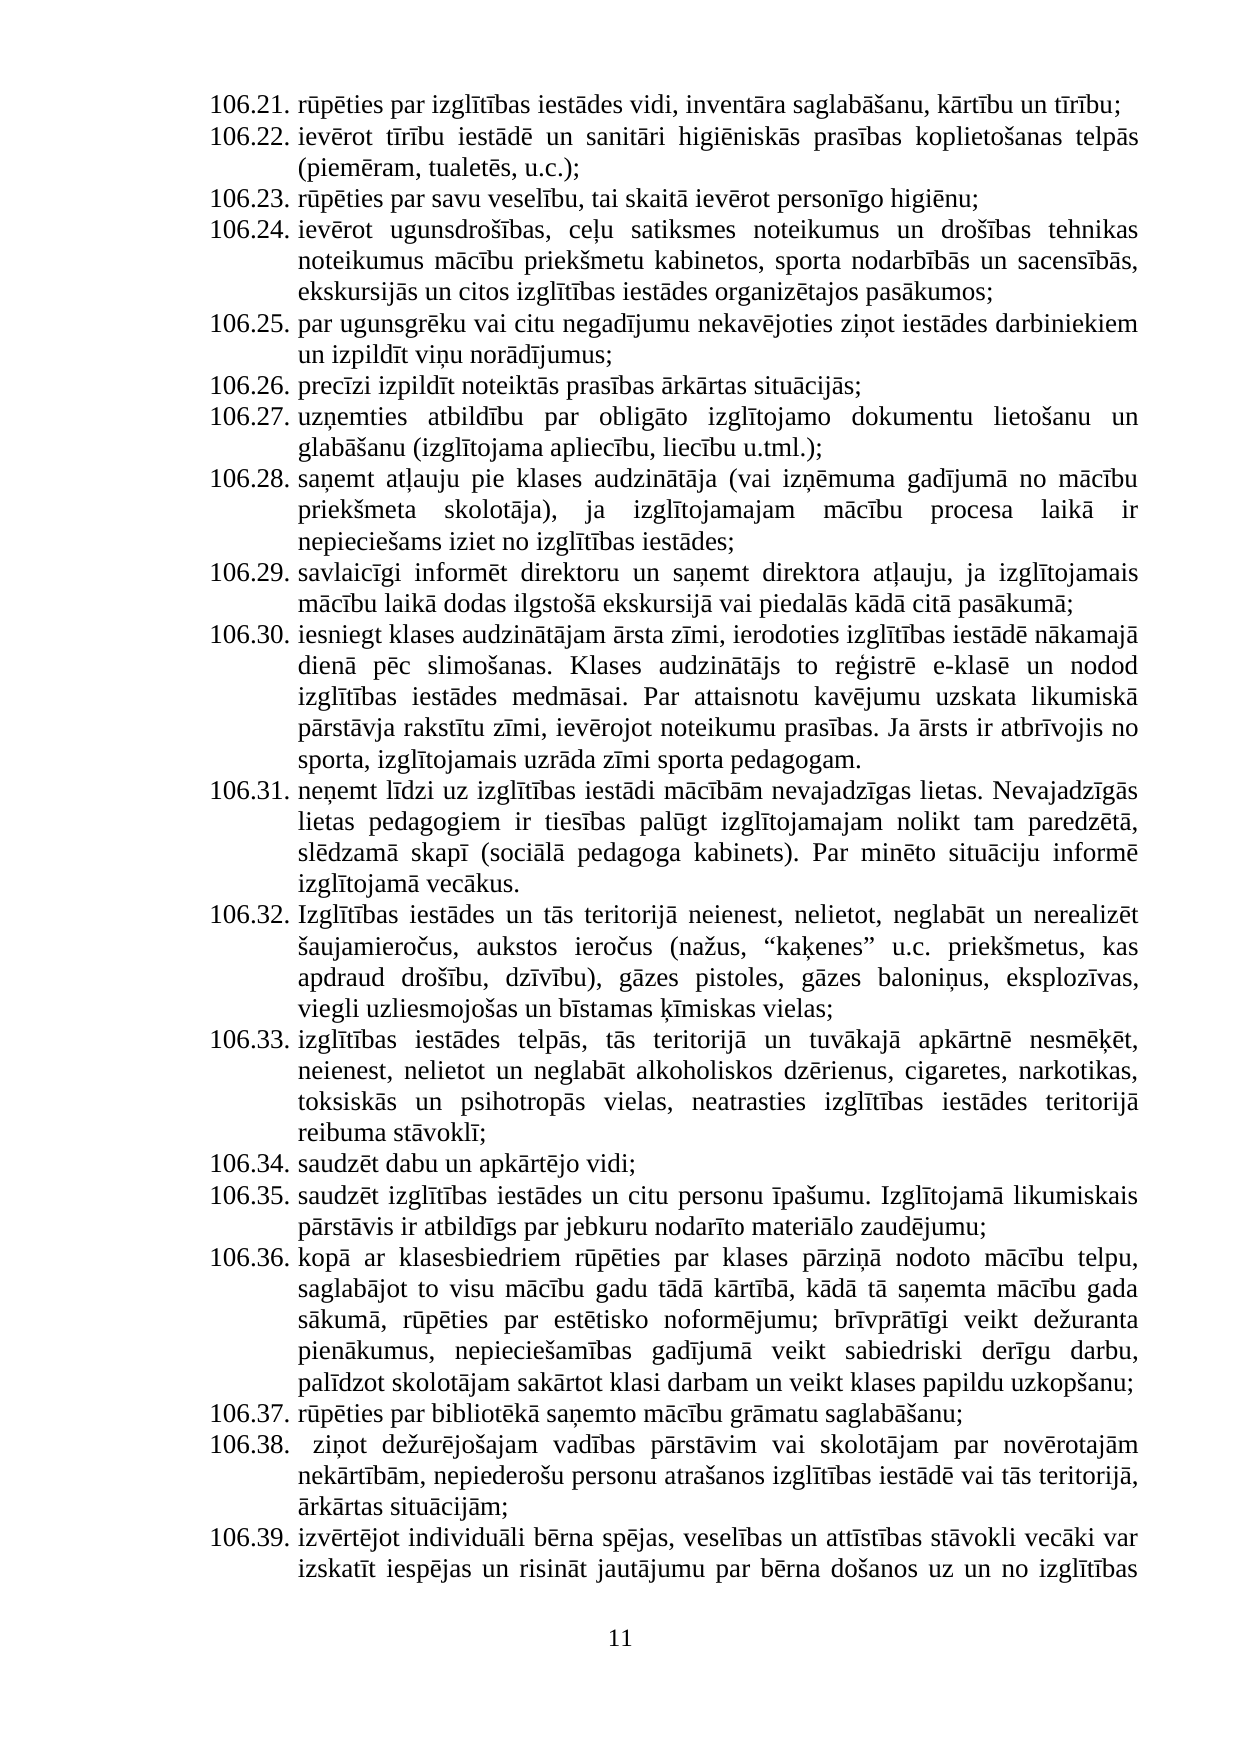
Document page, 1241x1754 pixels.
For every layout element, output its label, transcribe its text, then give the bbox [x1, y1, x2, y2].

list rūpēties par izglītības iestādes vidi, inventāra saglabāšanu, kārtību un tīrību; [209, 89, 1139, 120]
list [209, 1521, 1139, 1584]
list neņemt līdzi uz izglītības iestādi mācībām nevajadzīgas lietas. Nevajadzīgās lietas pedagogiem ir tiesības palūgt izglītojamajam nolikt tam paredzētā, slēdzamā skapī (sociālā pedagoga kabinets). Par minēto situāciju informē izglītojamā vecākus. [209, 774, 1139, 898]
list saudzēt dabu un apkārtējo vidi; [209, 1148, 1139, 1179]
list ziņot dežurējošajam vadības pārstāvim vai skolotājam par novērotajām nekārtībām, nepiederošu personu atrašanos izglītības iestādē vai tās teritorijā, ārkārtas situācijām; [209, 1428, 1139, 1521]
list rūpēties par savu veselību, tai skaitā ievērot personīgo higiēnu; [209, 182, 1139, 213]
list rūpēties par bibliotēkā saņemto mācību grāmatu saglabāšanu; [209, 1397, 1139, 1428]
list Izglītības iestādes un tās teritorijā neienest, nelietot, neglabāt un nerealizēt šaujamieročus, aukstos ieročus (nažus, “kaķenes” u.c. priekšmetus, kas apdraud drošību, dzīvību), gāzes pistoles, gāzes baloniņus, eksplozīvas, viegli uzliesmojošas un bīstamas ķīmiskas vielas; [209, 898, 1139, 1023]
list precīzi izpildīt noteiktās prasības ārkārtas situācijās; [209, 369, 1139, 400]
list iesniegt klases audzinātājam ārsta zīmi, ierodoties izglītības iestādē nākamajā dienā pēc slimošanas. Klases audzinātājs to reģistrē e-klasē un nodod izglītības iestādes medmāsai. Par attaisnotu kavējumu uzskata likumiskā pārstāvja rakstītu zīmi, ievērojot noteikumu prasības. Ja ārsts ir atbrīvojis no sporta, izglītojamais uzrāda zīmi sporta pedagogam. [209, 618, 1139, 774]
list savlaicīgi informēt direktoru un saņemt direktora atļauju, ja izglītojamais mācību laikā dodas ilgstošā ekskursijā vai piedalās kādā citā pasākumā; [209, 556, 1139, 618]
list izglītības iestādes telpās, tās teritorijā un tuvākajā apkārtnē nesmēķēt, neienest, nelietot un neglabāt alkoholiskos dzērienus, cigaretes, narkotikas, toksiskās un psihotropās vielas, neatrasties izglītības iestādes teritorijā reibuma stāvoklī; [209, 1023, 1139, 1148]
list saudzēt izglītības iestādes un citu personu īpašumu. Izglītojamā likumiskais pārstāvis ir atbildīgs par jebkuru nodarīto materiālo zaudējumu; [209, 1179, 1139, 1241]
list uzņemties atbildību par obligāto izglītojamo dokumentu lietošanu un glabāšanu (izglītojama apliecību, liecību u.tml.); [209, 400, 1139, 462]
list saņemt atļauju pie klases audzinātāja (vai izņēmuma gadījumā no mācību priekšmeta skolotāja), ja izglītojamajam mācību procesa laikā ir nepieciešams iziet no izglītības iestādes; [209, 462, 1139, 556]
list ievērot tīrību iestādē un sanitāri higiēniskās prasības koplietošanas telpās (piemēram, tualetēs, u.c.); [209, 120, 1139, 182]
list par ugunsgrēku vai citu negadījumu nekavējoties ziņot iestādes darbiniekiem un izpildīt viņu norādījumus; [209, 307, 1139, 369]
list kopā ar klasesbiedriem rūpēties par klases pārziņā nodoto mācību telpu, saglabājot to visu mācību gadu tādā kārtībā, kādā tā saņemta mācību gada sākumā, rūpēties par estētisko noformējumu; brīvprātīgi veikt dežuranta pienākumus, nepieciešamības gadījumā veikt sabiedriski derīgu darbu, palīdzot skolotājam sakārtot klasi darbam un veikt klases papildu uzkopšanu; [209, 1241, 1139, 1397]
list ievērot ugunsdrošības, ceļu satiksmes noteikumus un drošības tehnikas noteikumus mācību priekšmetu kabinetos, sporta nodarbībās un sacensībās, ekskursijās un citos izglītības iestādes organizētajos pasākumos; [209, 213, 1139, 307]
